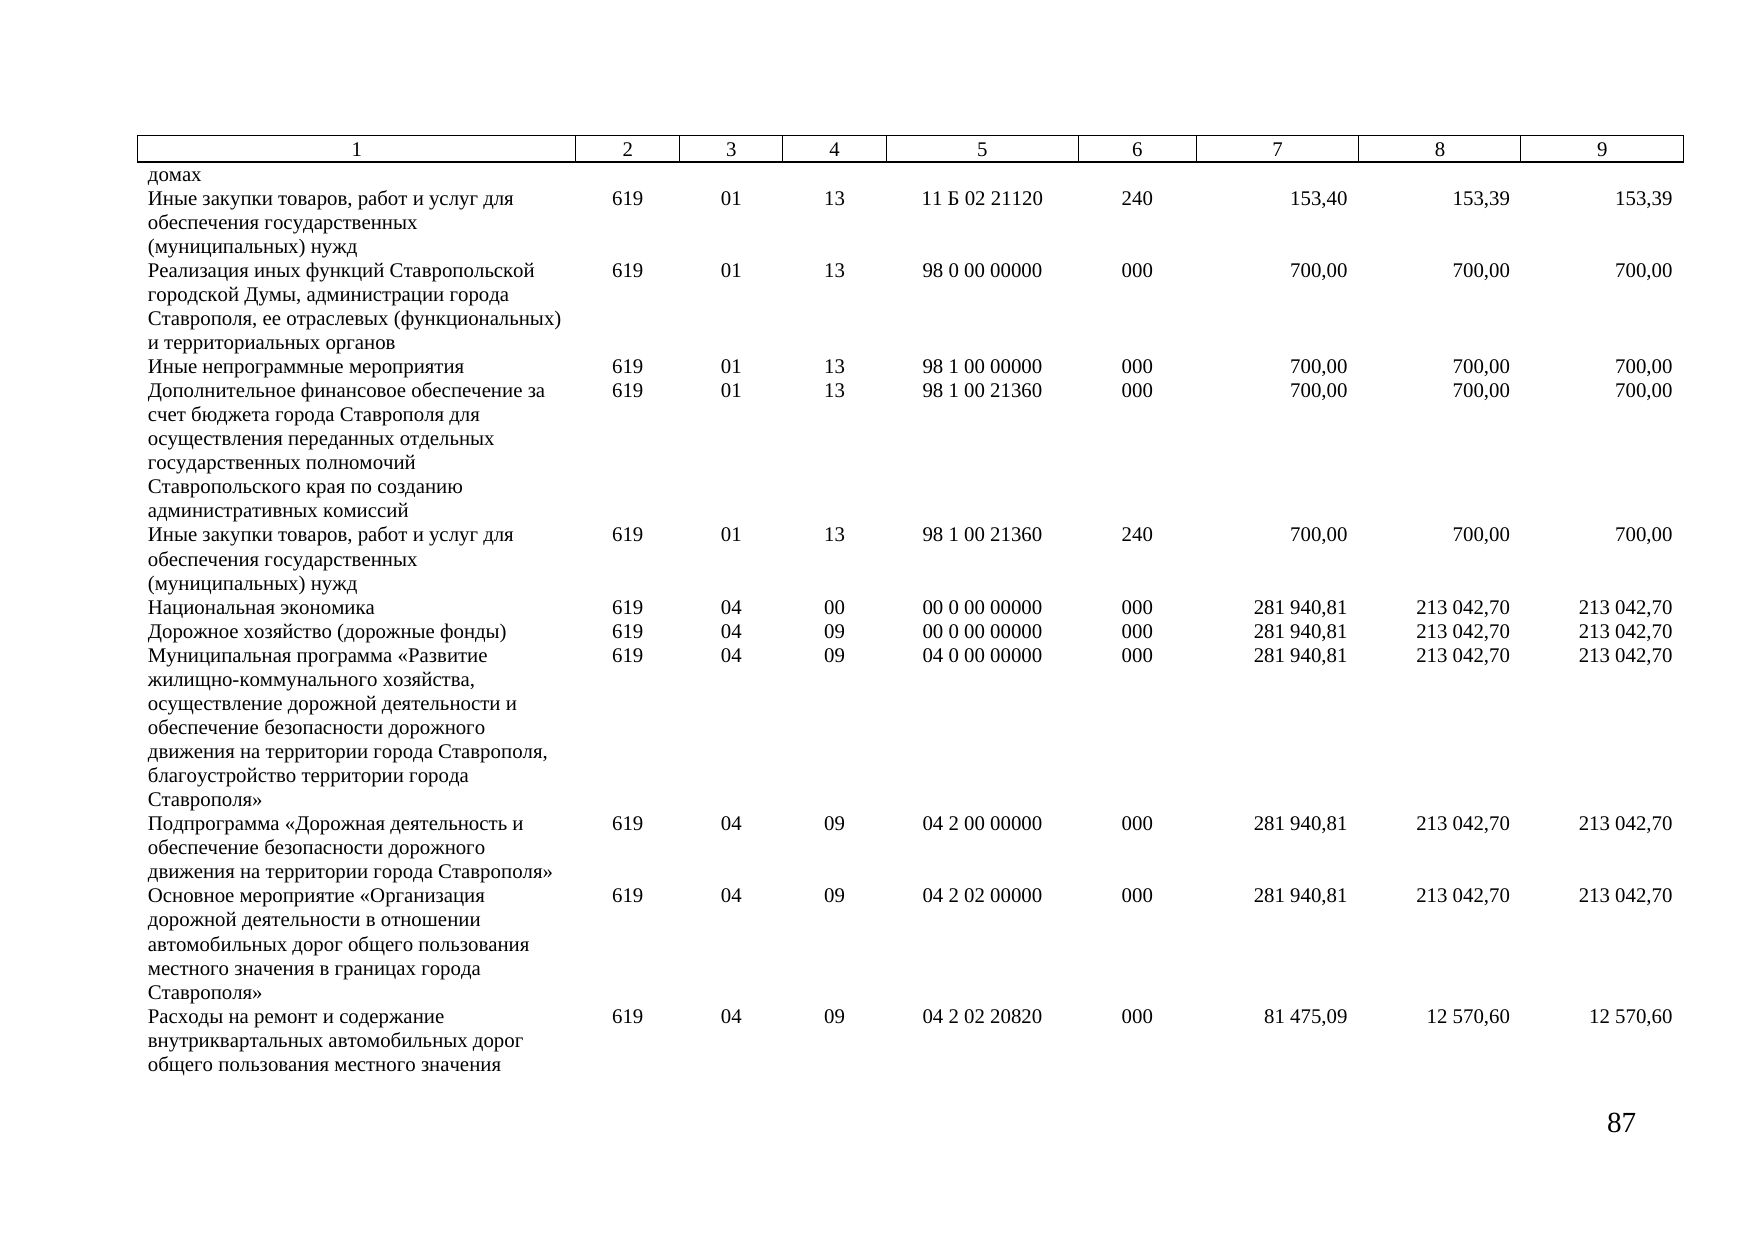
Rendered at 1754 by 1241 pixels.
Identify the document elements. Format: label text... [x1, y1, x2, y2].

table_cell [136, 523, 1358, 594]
table_header 7 [1197, 136, 1358, 161]
table_header 2 [576, 136, 679, 161]
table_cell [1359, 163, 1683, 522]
table_header 3 [680, 136, 782, 161]
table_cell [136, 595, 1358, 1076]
table_header 5 [887, 136, 1078, 161]
table_header 1 [138, 136, 575, 161]
table_header 4 [783, 136, 886, 161]
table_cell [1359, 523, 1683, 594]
table_header 8 [1359, 136, 1520, 161]
table_header 9 [1521, 136, 1683, 161]
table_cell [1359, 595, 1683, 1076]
table_header 6 [1079, 136, 1196, 161]
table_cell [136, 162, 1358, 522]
